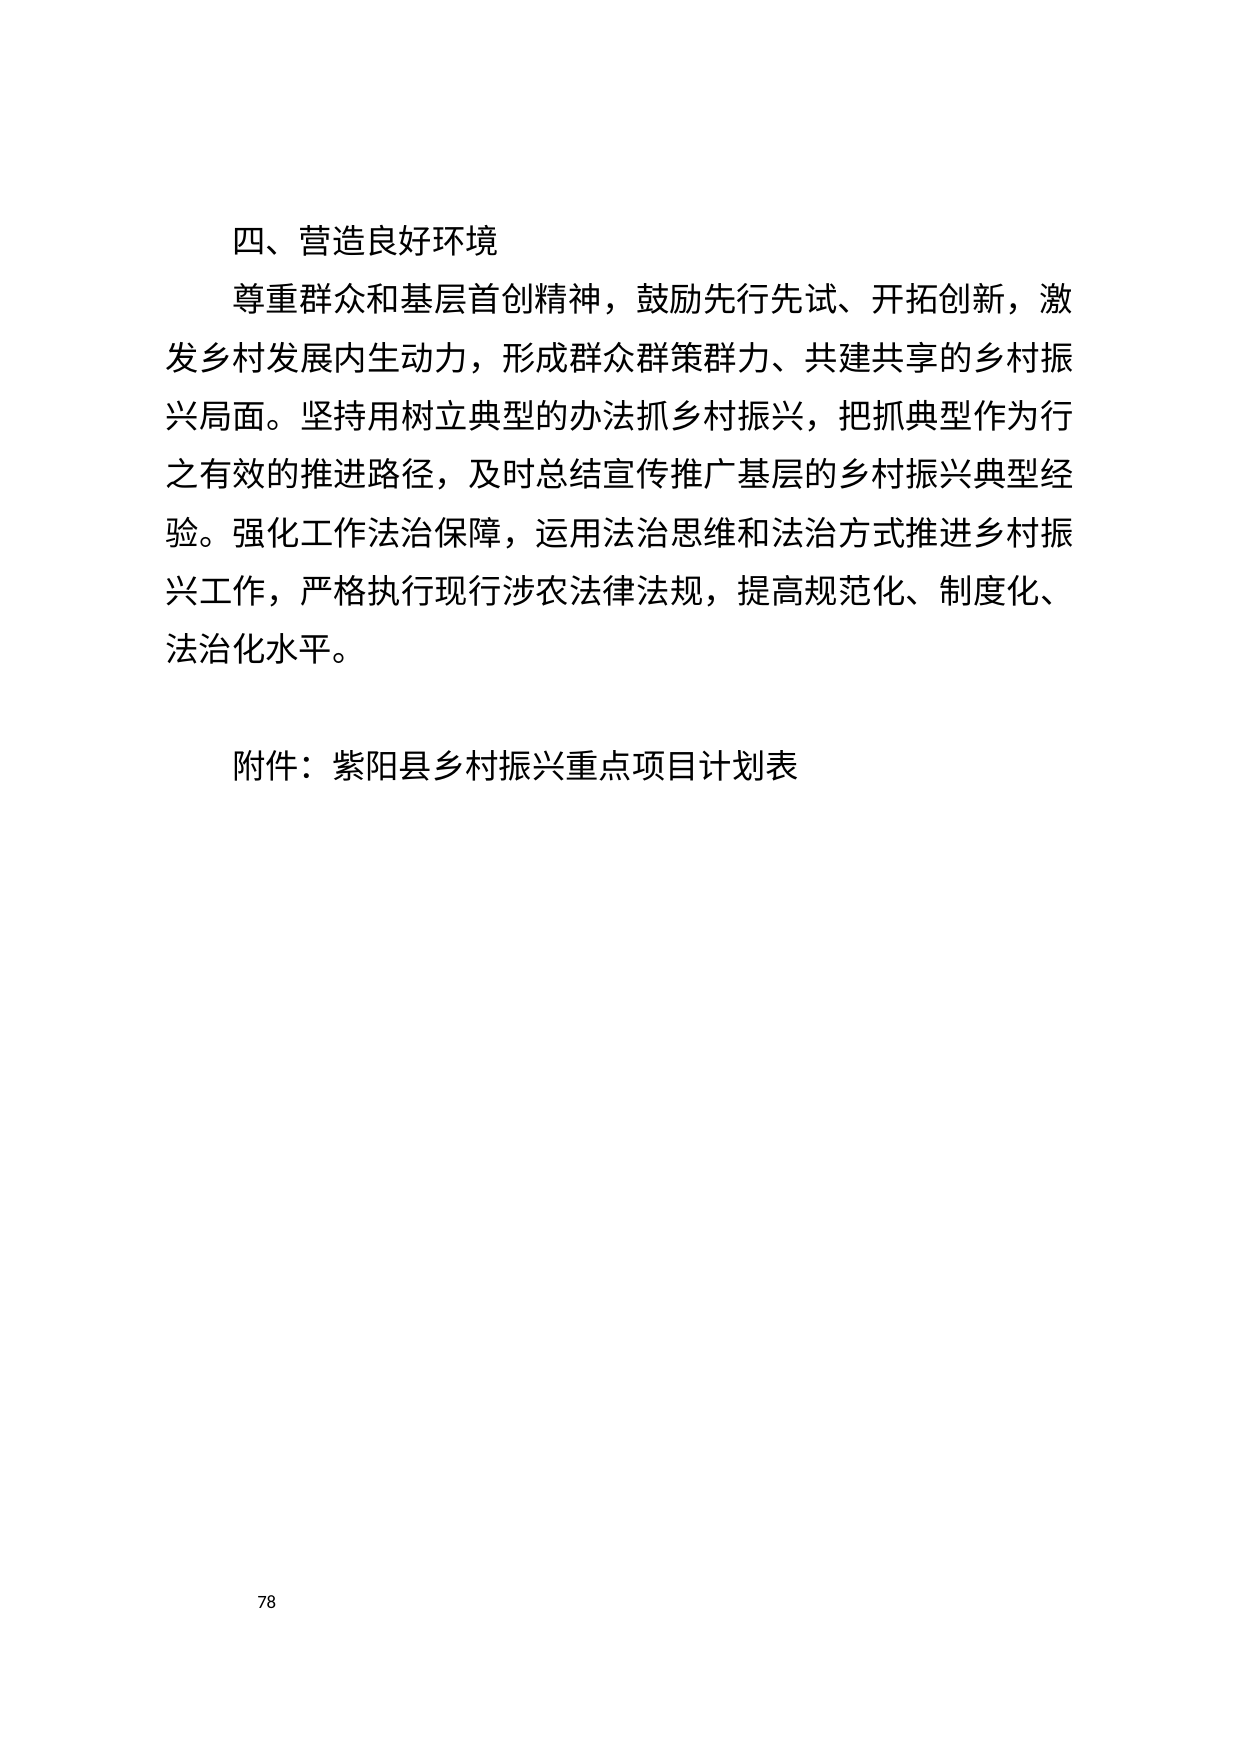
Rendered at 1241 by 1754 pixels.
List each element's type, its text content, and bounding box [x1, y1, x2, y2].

text 四、营造良好环境 [165, 207, 1075, 265]
text 尊重群众和基层首创精神，鼓励先行先试、开拓创新，激发乡村发展内生动力，形成群众群策群力、共建共享的乡村振兴局面。坚持用树立典型的办法抓乡村振兴，把抓典型作为行之有效的推进路径，及时总结宣传推广基层的乡村振兴典型经验。强化工作法治保障，运用法治思维和法治方式推进乡村振兴工作，严格执行现行涉农法律法规，提高规范化、制度化、法治化水平。 [165, 265, 1075, 673]
text 附件：紫阳县乡村振兴重点项目计划表 [165, 732, 1075, 790]
